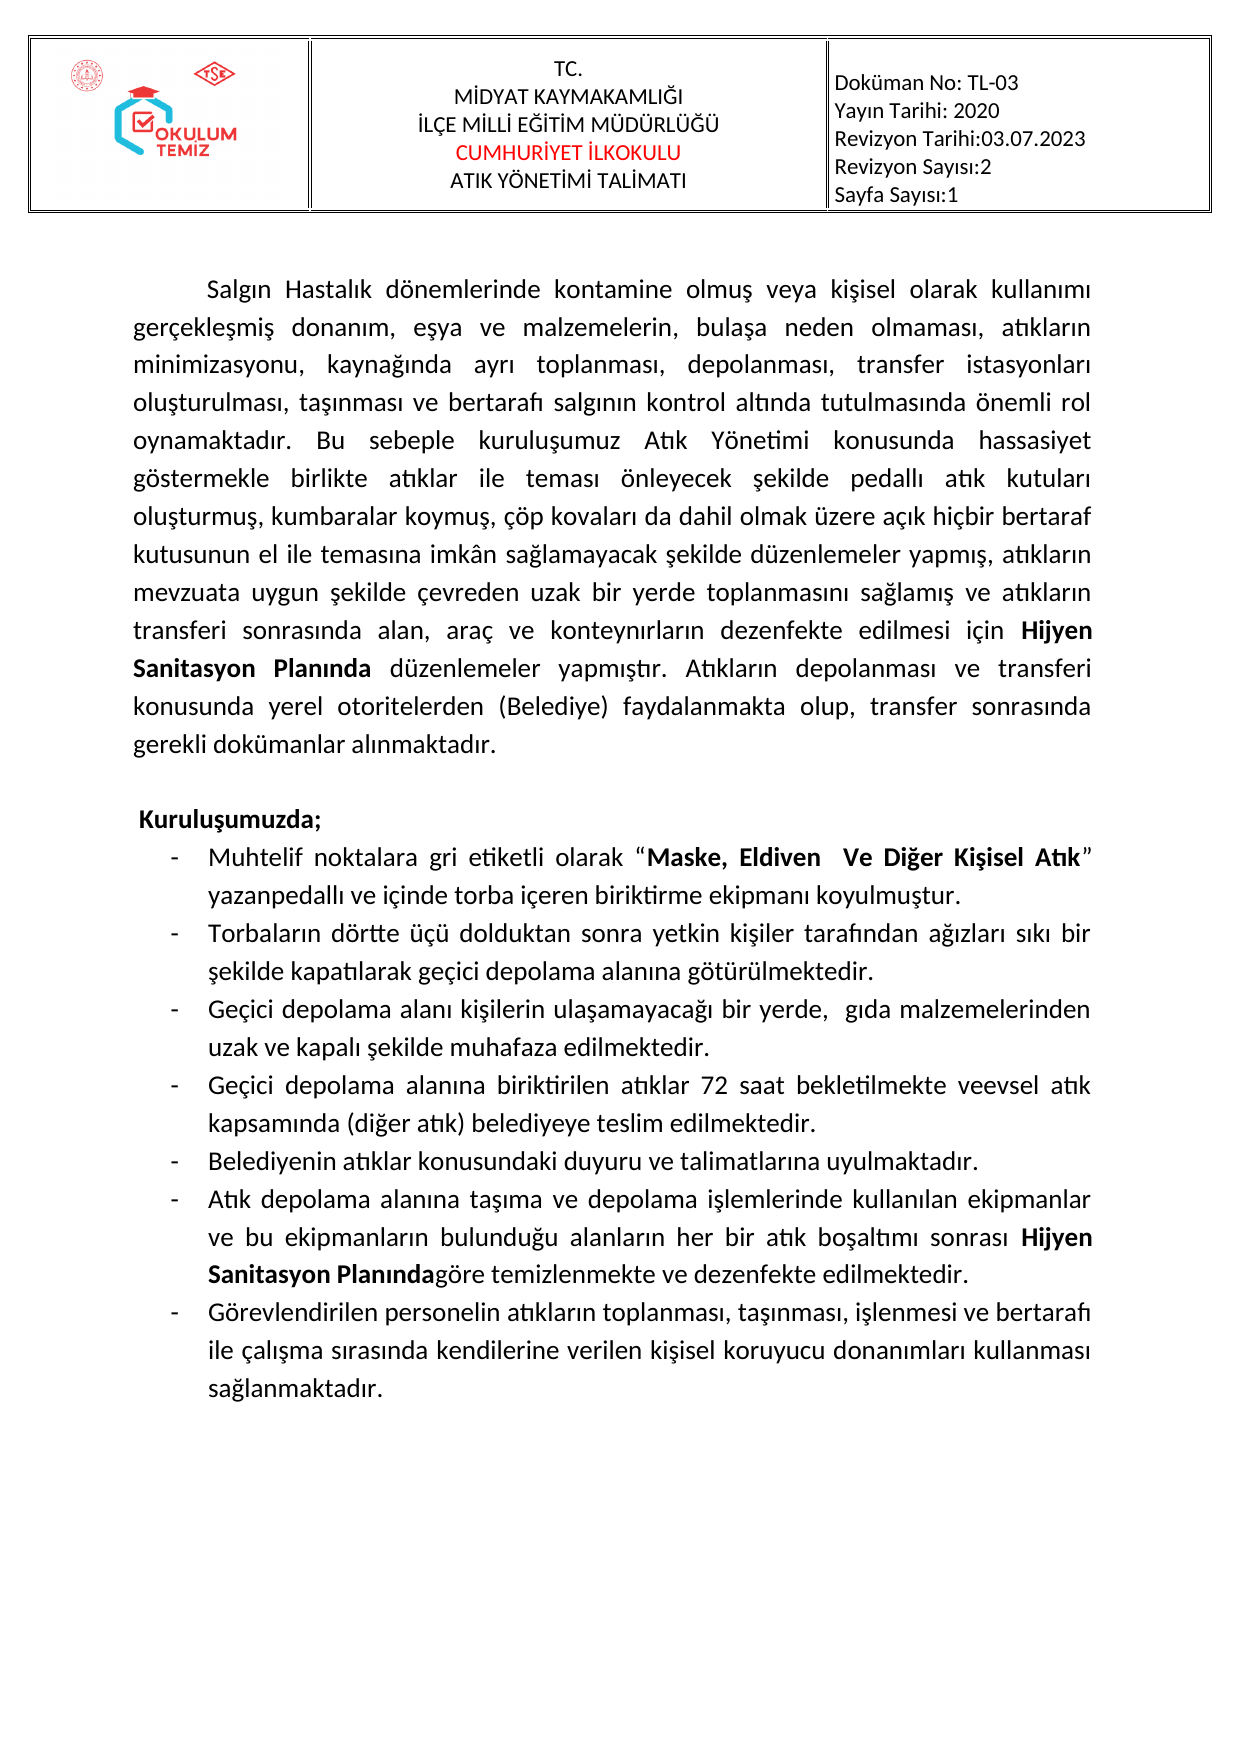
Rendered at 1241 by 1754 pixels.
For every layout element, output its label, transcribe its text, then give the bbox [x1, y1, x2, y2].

list Muhtelif noktalara gri etiketli olarak “Maske, Eldiven Ve Diğer Kişisel Atık” yazanpedallı ve içinde torba içeren biriktirme ekipmanı koyulmuştur. [170, 841, 1093, 911]
list Belediyenin atıklar konusundaki duyuru ve talimatlarına uyulmaktadır. [170, 1144, 1093, 1177]
list Geçici depolama alanına biriktirilen atıklar 72 saat bekletilmekte veevsel atık kapsamında (diğer atık) belediyeye teslim edilmektedir. [170, 1068, 1093, 1139]
list Atık depolama alanına taşıma ve depolama işlemlerinde kullanılan ekipmanlar ve bu ekipmanların bulunduğu alanların her bir atık boşaltımı sonrası Hijyen Sanitasyon Planındagöre temizlenmekte ve dezenfekte edilmektedir. [170, 1182, 1093, 1291]
list Görevlendirilen personelin atıkların toplanması, taşınması, işlenmesi ve bertarafı ile çalışma sırasında kendilerine verilen kişisel koruyucu donanımları kullanması sağlanmaktadır. [170, 1296, 1093, 1404]
list Geçici depolama alanı kişilerin ulaşamayacağı bir yerde, gıda malzemelerinden uzak ve kapalı şekilde muhafaza edilmektedir. [170, 992, 1093, 1063]
text Kuruluşumuzda; [133, 803, 1093, 836]
picture [54, 44, 285, 204]
list Torbaların dörtte üçü dolduktan sonra yetkin kişiler tarafından ağızları sıkı bir şekilde kapatılarak geçici depolama alanına götürülmektedir. [170, 916, 1093, 987]
text Salgın Hastalık dönemlerinde kontamine olmuş veya kişisel olarak kullanımı gerçekleşmiş donanım, eşya ve malzemelerin, bulaşa neden olmaması, atıkların minimizasyonu, kaynağında ayrı toplanması, depolanması, transfer istasyonları oluşturulması, taşınması ve bertarafı salgının kontrol altında tutulmasında önemli rol oynamaktadır. Bu sebeple kuruluşumuz Atık Yönetimi konusunda hassasiyet göstermekle birlikte atıklar ile teması önleyecek şekilde pedallı atık kutuları oluşturmuş, kumbaralar koymuş, çöp kovaları da dahil olmak üzere açık hiçbir bertaraf kutusunun el ile temasına imkân sağlamayacak şekilde düzenlemeler yapmış, atıkların mevzuata uygun şekilde çevreden uzak bir yerde toplanmasını sağlamış ve atıkların transferi sonrasında alan, araç ve konteynırların dezenfekte edilmesi için Hijyen Sanitasyon Planında düzenlemeler yapmıştır. Atıkların depolanması ve transferi konusunda yerel otoritelerden (Belediye) faydalanmakta olup, transfer sonrasında gerekli dokümanlar alınmaktadır. [133, 272, 1093, 760]
